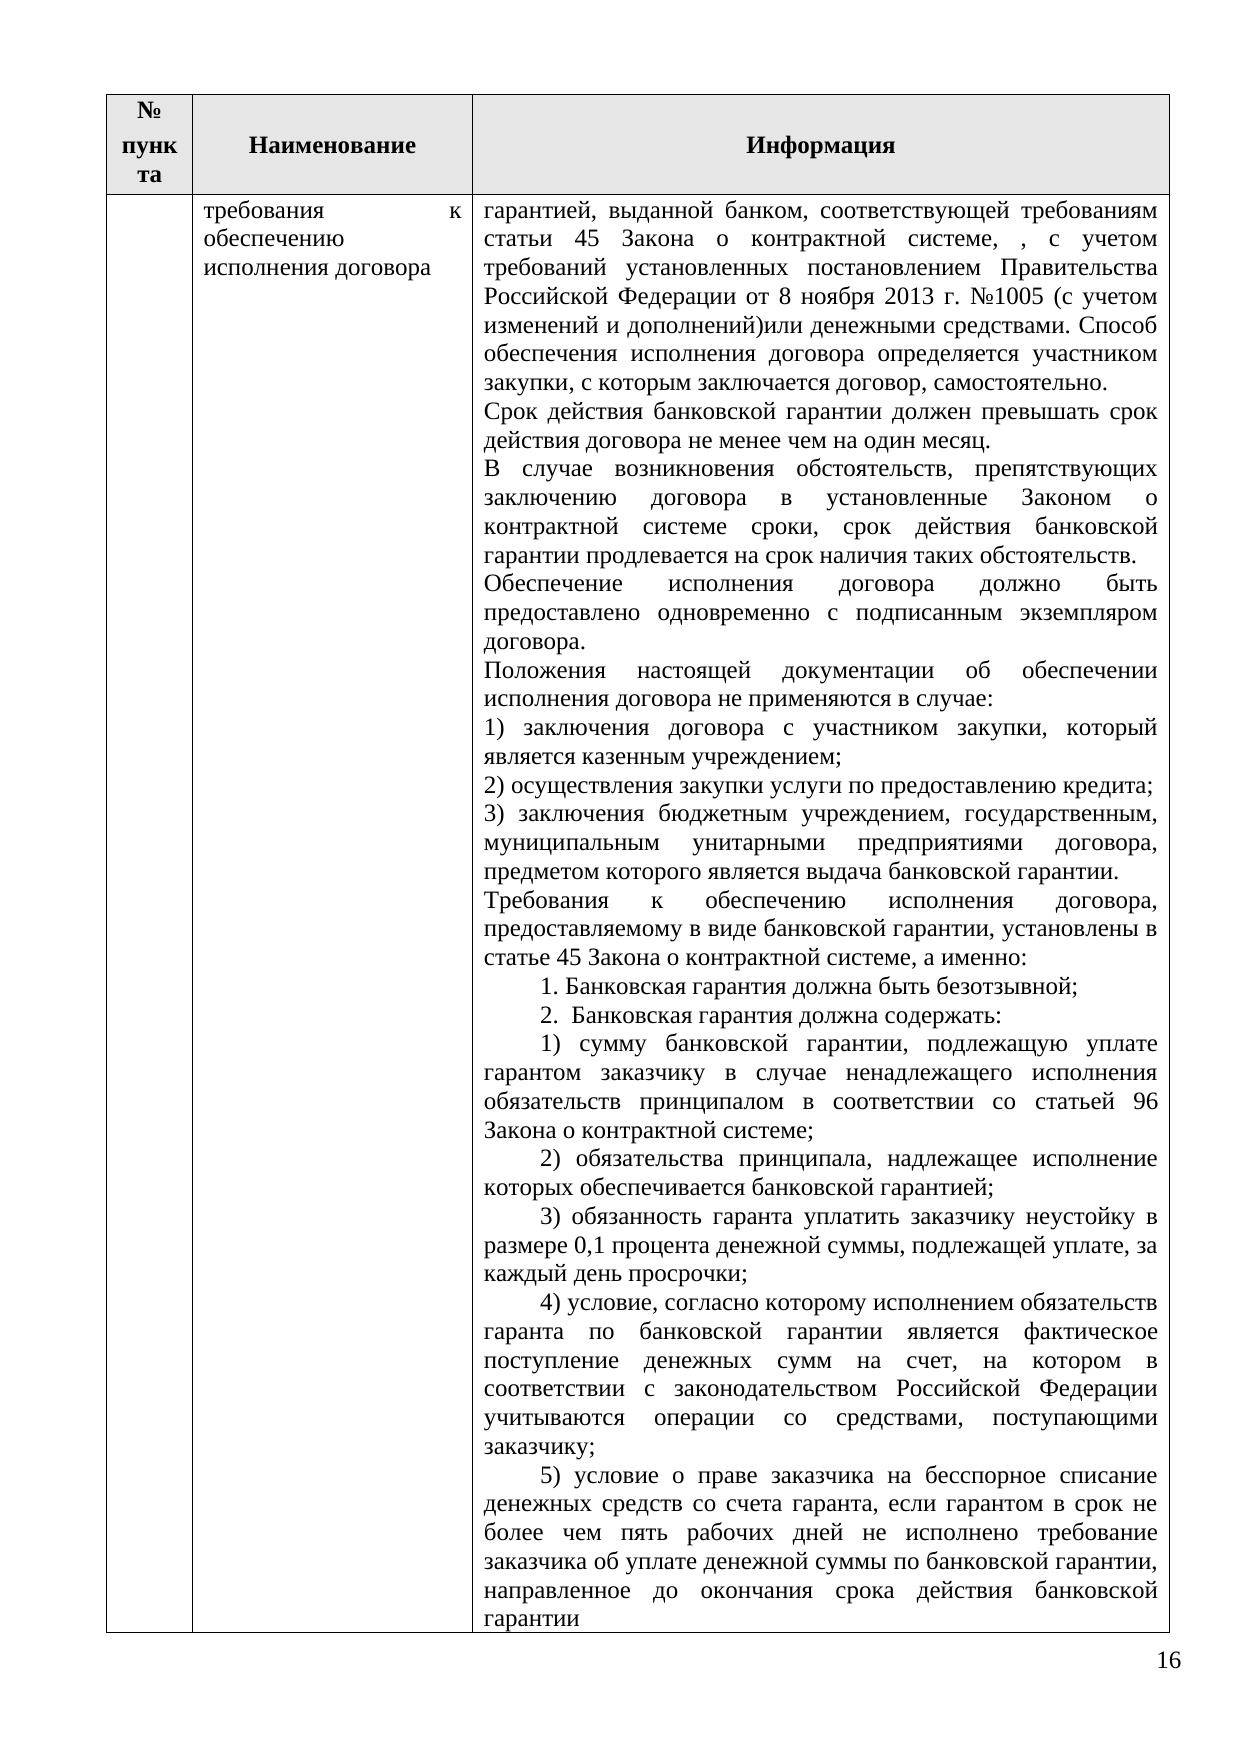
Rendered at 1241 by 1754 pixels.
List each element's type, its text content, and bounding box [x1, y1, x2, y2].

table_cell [473, 195, 1169, 1632]
table_header Информация [473, 95, 1169, 194]
table_header № пункта [107, 95, 192, 194]
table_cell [193, 195, 472, 1632]
table_cell [107, 195, 192, 1632]
table_header Наименование [193, 95, 472, 194]
